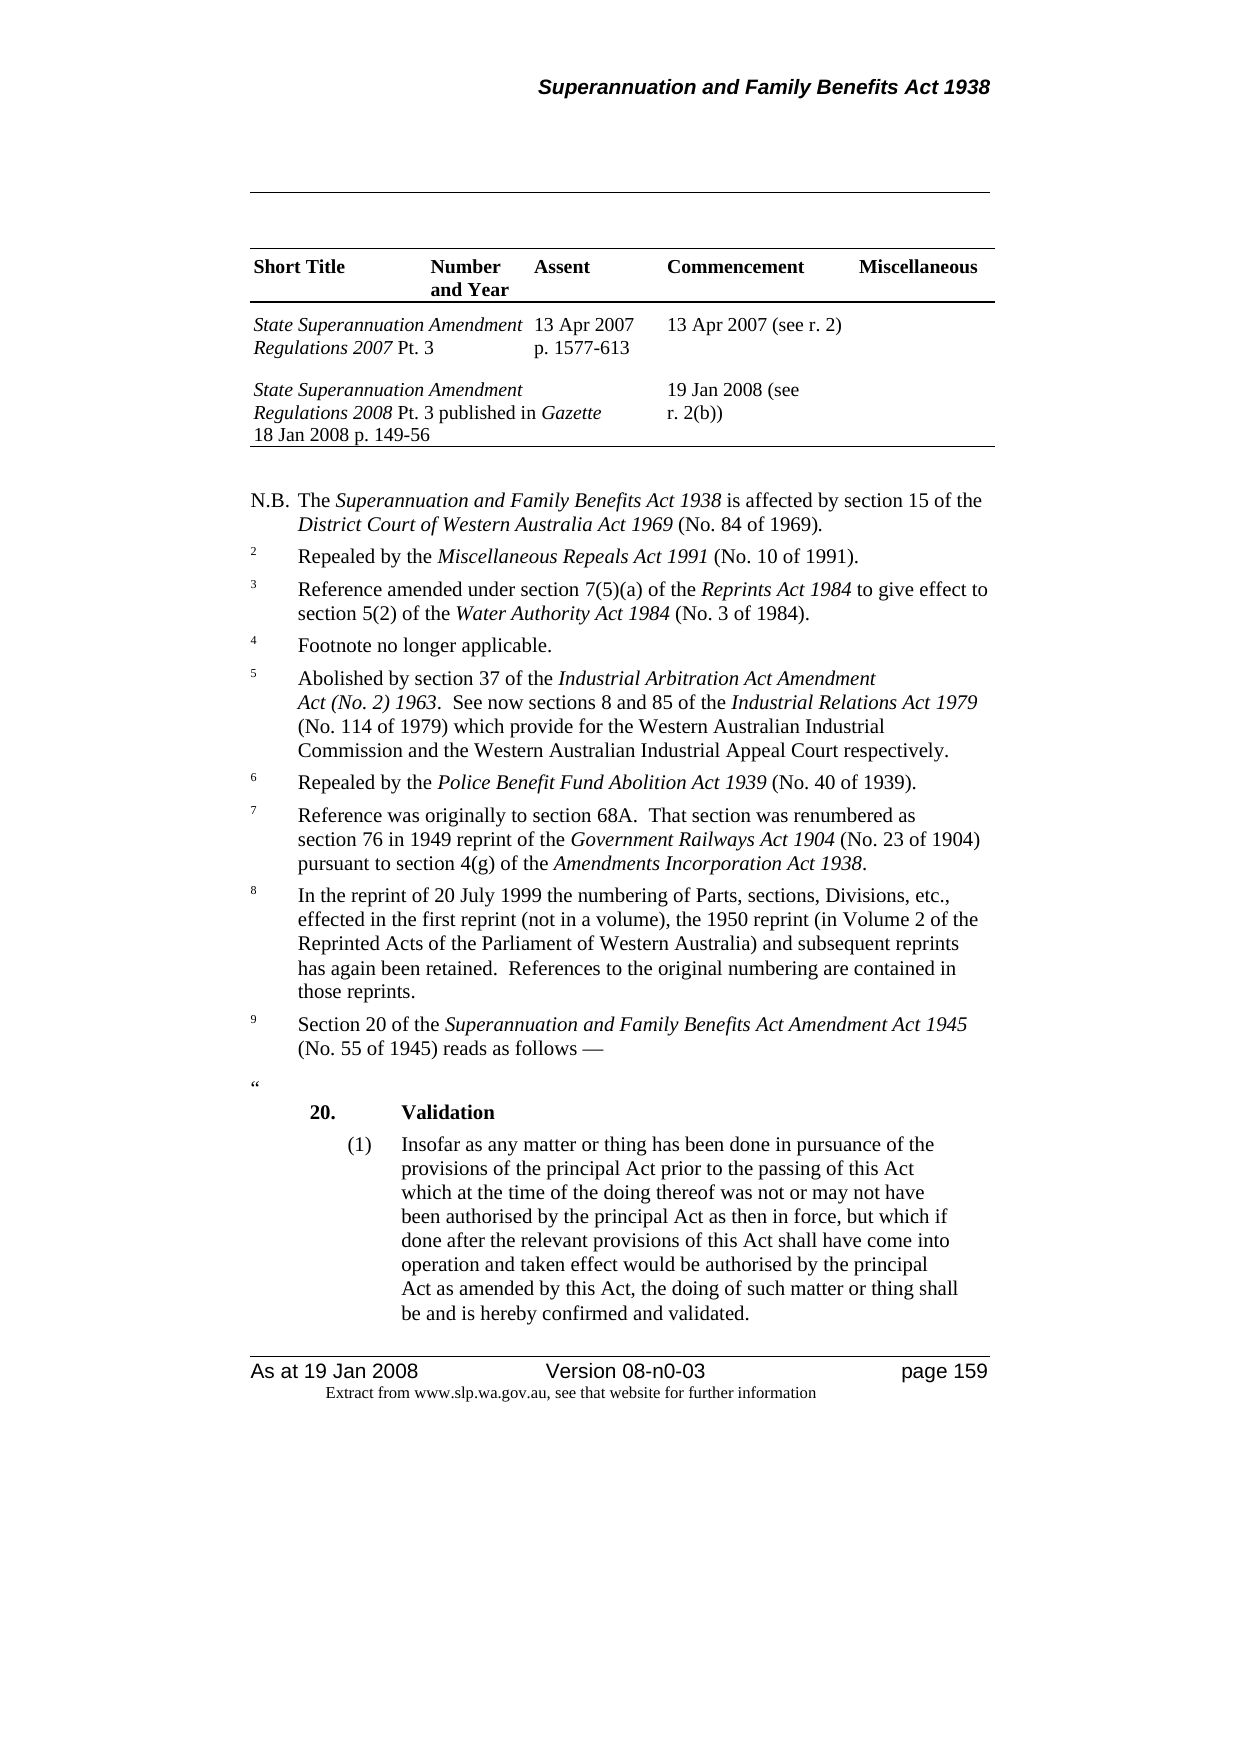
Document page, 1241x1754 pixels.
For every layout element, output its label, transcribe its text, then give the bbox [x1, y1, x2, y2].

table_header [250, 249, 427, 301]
text 3 Reference amended under section 7(5)(a) of the Reprints Act 1984 to give effect to section 5(2) of the Water Authority Act 1984 (No. 3 of 1984). [250, 577, 990, 625]
text 7 Reference was originally to section 68A. That section was renumbered as section 76 in 1949 reprint of the Government Railways Act 1904 (No. 23 of 1904) pursuant to section 4(g) of the Amendments Incorporation Act 1938. [250, 803, 990, 875]
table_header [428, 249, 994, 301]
text 6 Repealed by the Police Benefit Fund Abolition Act 1939 (No. 40 of 1939). [250, 770, 990, 794]
text “ [250, 1072, 990, 1099]
text (1) Insofar as any matter or thing has been done in pursuance of the provisions of the principal Act prior to the passing of this Act which at the time of the doing thereof was not or may not have been authorised by the principal Act as then in force, but which if done after the relevant provisions of this Act shall have come into operation and taken effect would be authorised by the principal Act as amended by this Act, the doing of such matter or thing shall be and is hereby confirmed and validated. [312, 1132, 960, 1324]
text N.B. The Superannuation and Family Benefits Act 1938 is affected by section 15 of the District Court of Western Australia Act 1969 (No. 84 of 1969). [250, 488, 990, 536]
text 9 Section 20 of the Superannuation and Family Benefits Act Amendment Act 1945 (No. 55 of 1945) reads as follows — [250, 1012, 990, 1060]
text 4 Footnote no longer applicable. [250, 633, 990, 657]
subtitle 20. Validation [309, 1099, 960, 1124]
text 5 Abolished by section 37 of the Industrial Arbitration Act Amendment Act (No. 2) 1963. See now sections 8 and 85 of the Industrial Relations Act 1979 (No. 114 of 1979) which provide for the Western Australian Industrial Commission and the Western Australian Industrial Appeal Court respectively. [250, 666, 990, 762]
text 8 In the reprint of 20 July 1999 the numbering of Parts, sections, Divisions, etc., effected in the first reprint (not in a volume), the 1950 reprint (in Volume 2 of the Reprinted Acts of the Parliament of Western Australia) and subsequent reprints has again been retained. References to the original numbering are contained in those reprints. [250, 883, 990, 1003]
text 2 Repealed by the Miscellaneous Repeals Act 1991 (No. 10 of 1991). [250, 544, 990, 568]
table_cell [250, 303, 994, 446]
